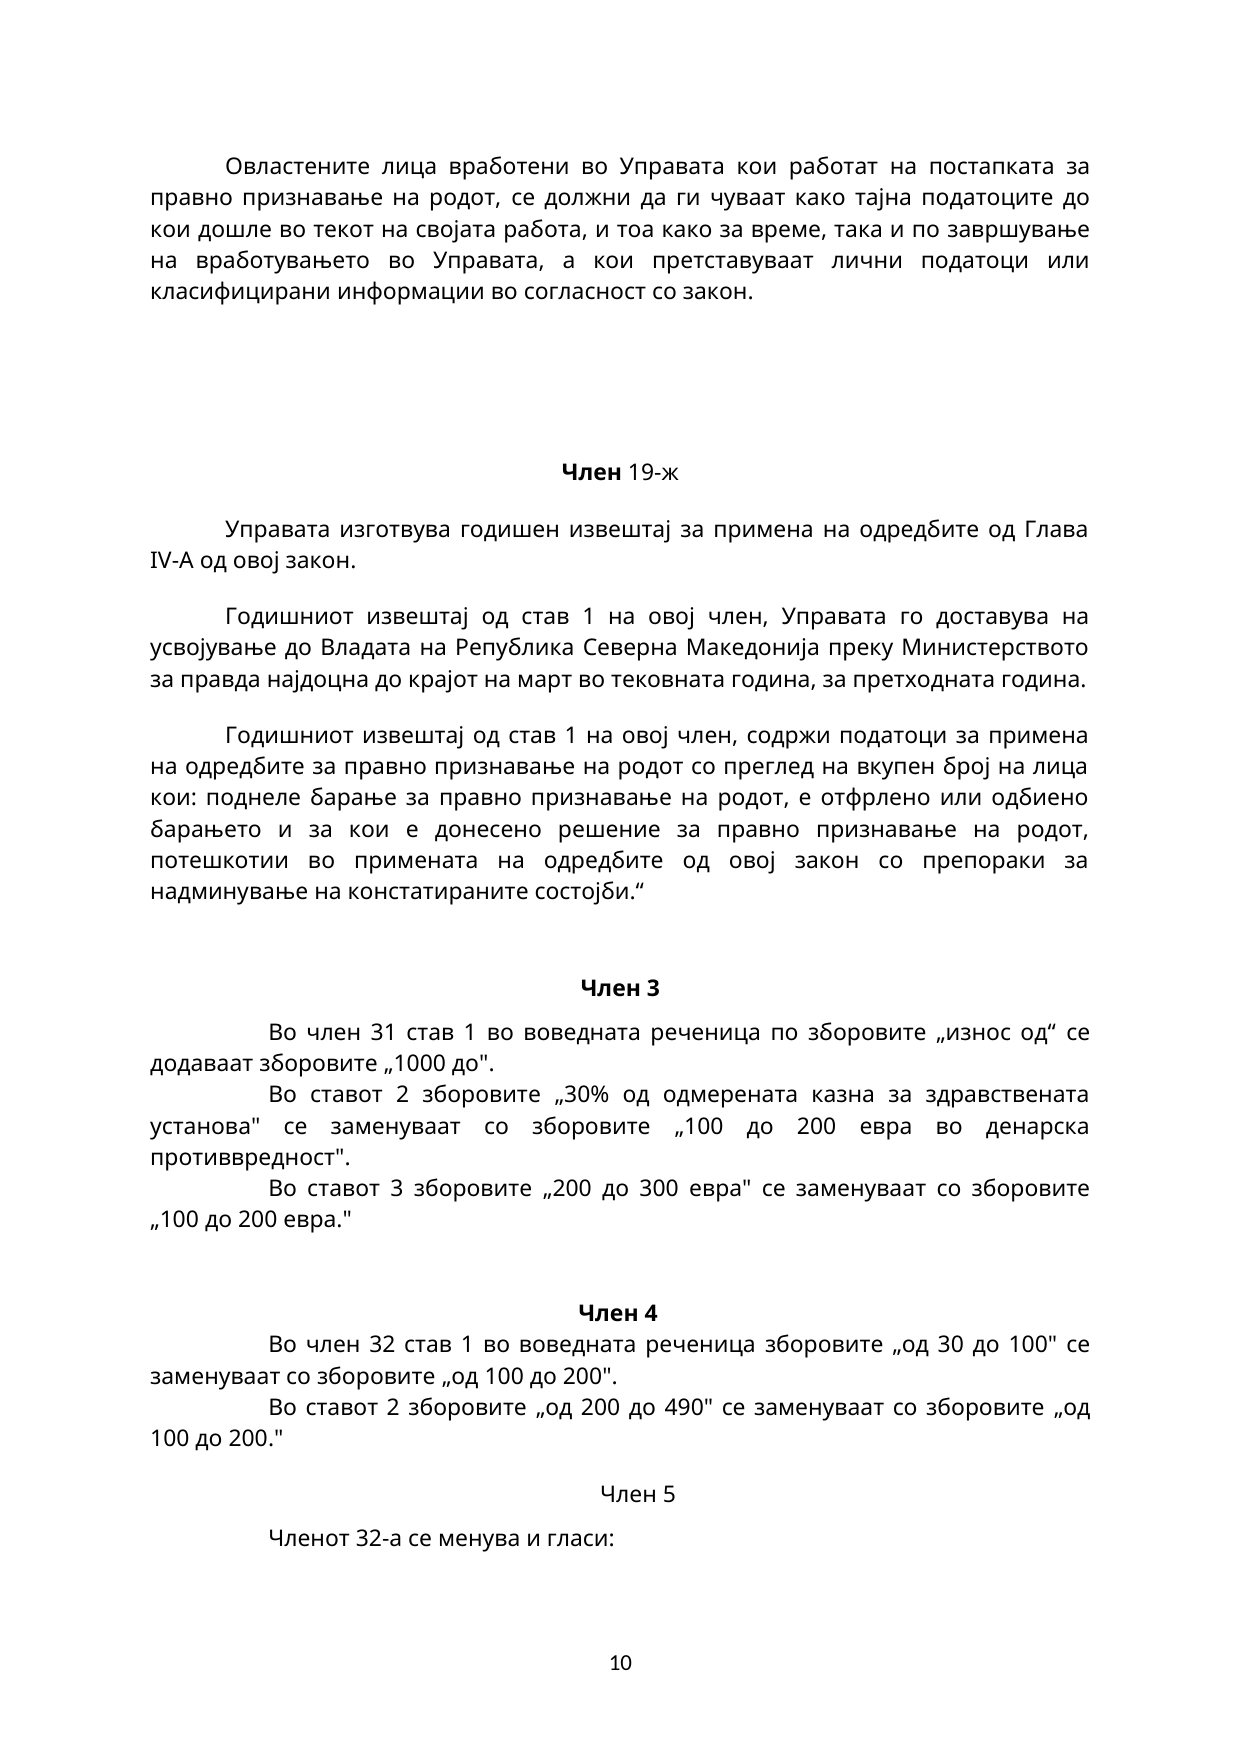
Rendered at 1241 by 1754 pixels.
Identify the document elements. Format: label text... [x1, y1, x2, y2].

text Членот 32-а се менува и гласи: [150, 1522, 1090, 1553]
text Во ставот 2 зборовите „30% од одмерената казна за здравствената установа" се заменуваат со зборовите „100 до 200 евра во денарска противвредност". [150, 1078, 1090, 1172]
text Управата изготвува годишен извештај за примена на одредбите од Глава IV-А од овој закон. [150, 512, 1090, 575]
text Член 19-ж [150, 456, 1090, 487]
text Годишниот извештај од став 1 на овој член, Управата го доставува на усвојување до Владата на Република Северна Македонија преку Министерството за правда најдоцна до крајот на март во тековната година, за претходната година. [150, 600, 1090, 694]
text Во ставот 2 зборовите „од 200 до 490" се заменуваат со зборовите „од 100 до 200." [150, 1391, 1090, 1453]
text Во член 31 став 1 во воведната реченица по зборовите „износ од“ се додаваат зборовите „1000 до". [150, 1016, 1090, 1078]
text Годишниот извештај од став 1 на овој член, содржи податоци за примена на одредбите за правно признавање на родот со преглед на вкупен број на лица кои: поднеле барање за правно признавање на родот, е отфрлено или одбиено барањето и за кои е донесено решение за правно признавање на родот, потешкотии во примената на одредбите од овој закон со препораки за надминување на констатираните состојби.“ [150, 719, 1090, 906]
text Во член 32 став 1 во воведната реченица зборовите „од 30 до 100" се заменуваат со зборовите „од 100 до 200". [150, 1328, 1090, 1391]
text Член 3 [150, 972, 1090, 1003]
text Член 5 [150, 1478, 1090, 1510]
text Во ставот 3 зборовите „200 до 300 евра" се заменуваат со зборовите „100 до 200 евра." [150, 1172, 1090, 1235]
text Овластените лица вработени во Управата кои работат на постапката за правно признавање на родот, се должни да ги чуваат како тајна податоците до кои дошле во текот на својата работа, и тоа како за време, така и по завршување на вработувањето во Управата, а кои претставуваат лични податоци или класифицирани информации во согласност со закон. [150, 150, 1090, 306]
text Член 4 [482, 1297, 1090, 1328]
